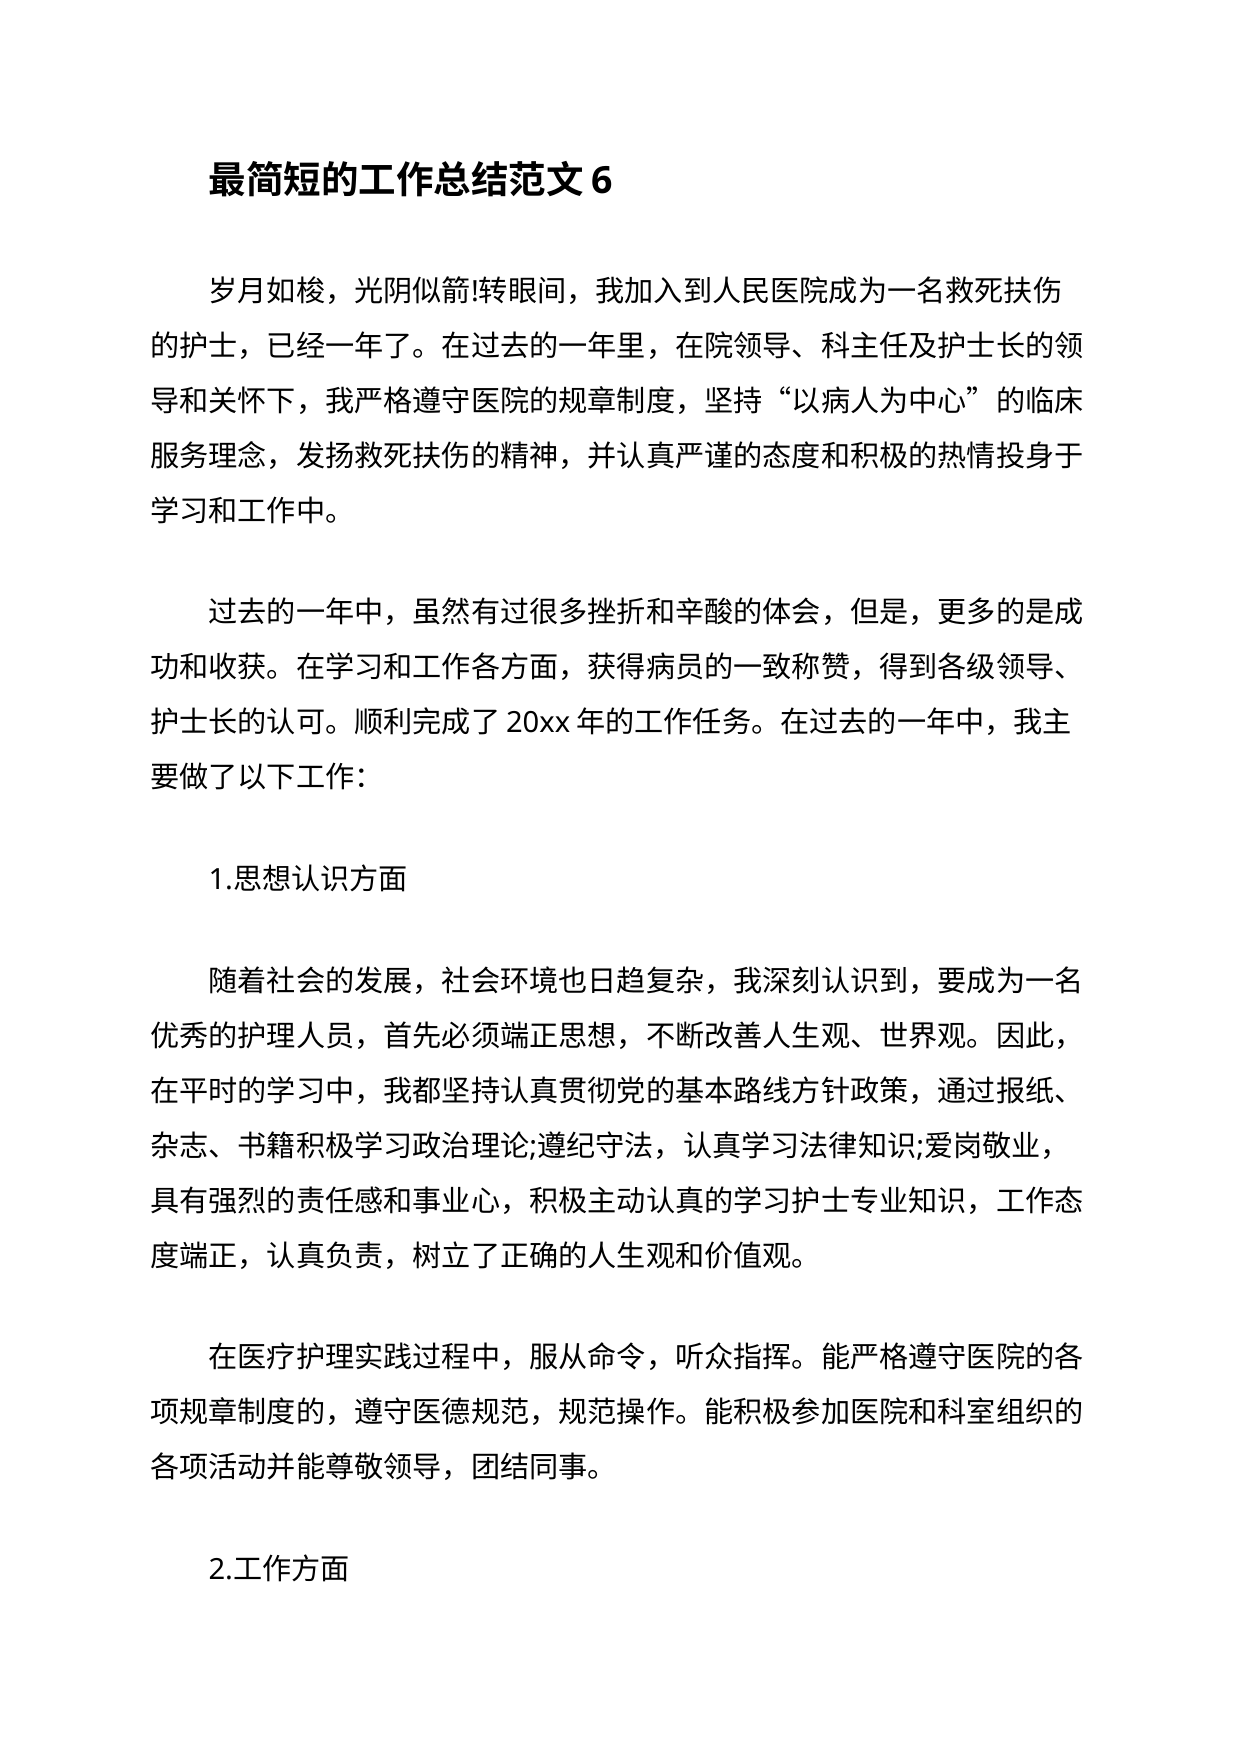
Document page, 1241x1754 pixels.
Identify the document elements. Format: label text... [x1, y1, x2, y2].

text 在医疗护理实践过程中，服从命令，听众指挥。能严格遵守医院的各项规章制度的，遵守医德规范，规范操作。能积极参加医院和科室组织的各项活动并能尊敬领导，团结同事。 [150, 1334, 1090, 1486]
text 岁月如梭，光阴似箭!转眼间，我加入到人民医院成为一名救死扶伤的护士，已经一年了。在过去的一年里，在院领导、科主任及护士长的领导和关怀下，我严格遵守医院的规章制度，坚持“以病人为中心”的临床服务理念，发扬救死扶伤的精神，并认真严谨的态度和积极的热情投身于学习和工作中。 [150, 268, 1090, 529]
text 2.工作方面 [150, 1546, 1090, 1588]
text 随着社会的发展，社会环境也日趋复杂，我深刻认识到，要成为一名优秀的护理人员，首先必须端正思想，不断改善人生观、世界观。因此，在平时的学习中，我都坚持认真贯彻党的基本路线方针政策，通过报纸、杂志、书籍积极学习政治理论;遵纪守法，认真学习法律知识;爱岗敬业，具有强烈的责任感和事业心，积极主动认真的学习护士专业知识，工作态度端正，认真负责，树立了正确的人生观和价值观。 [150, 958, 1090, 1274]
text 1.思想认识方面 [150, 856, 1090, 898]
text 最简短的工作总结范文6 [150, 150, 1090, 204]
text 过去的一年中，虽然有过很多挫折和辛酸的体会，但是，更多的是成功和收获。在学习和工作各方面，获得病员的一致称赞，得到各级领导、护士长的认可。顺利完成了20xx年的工作任务。在过去的一年中，我主要做了以下工作： [150, 589, 1090, 796]
